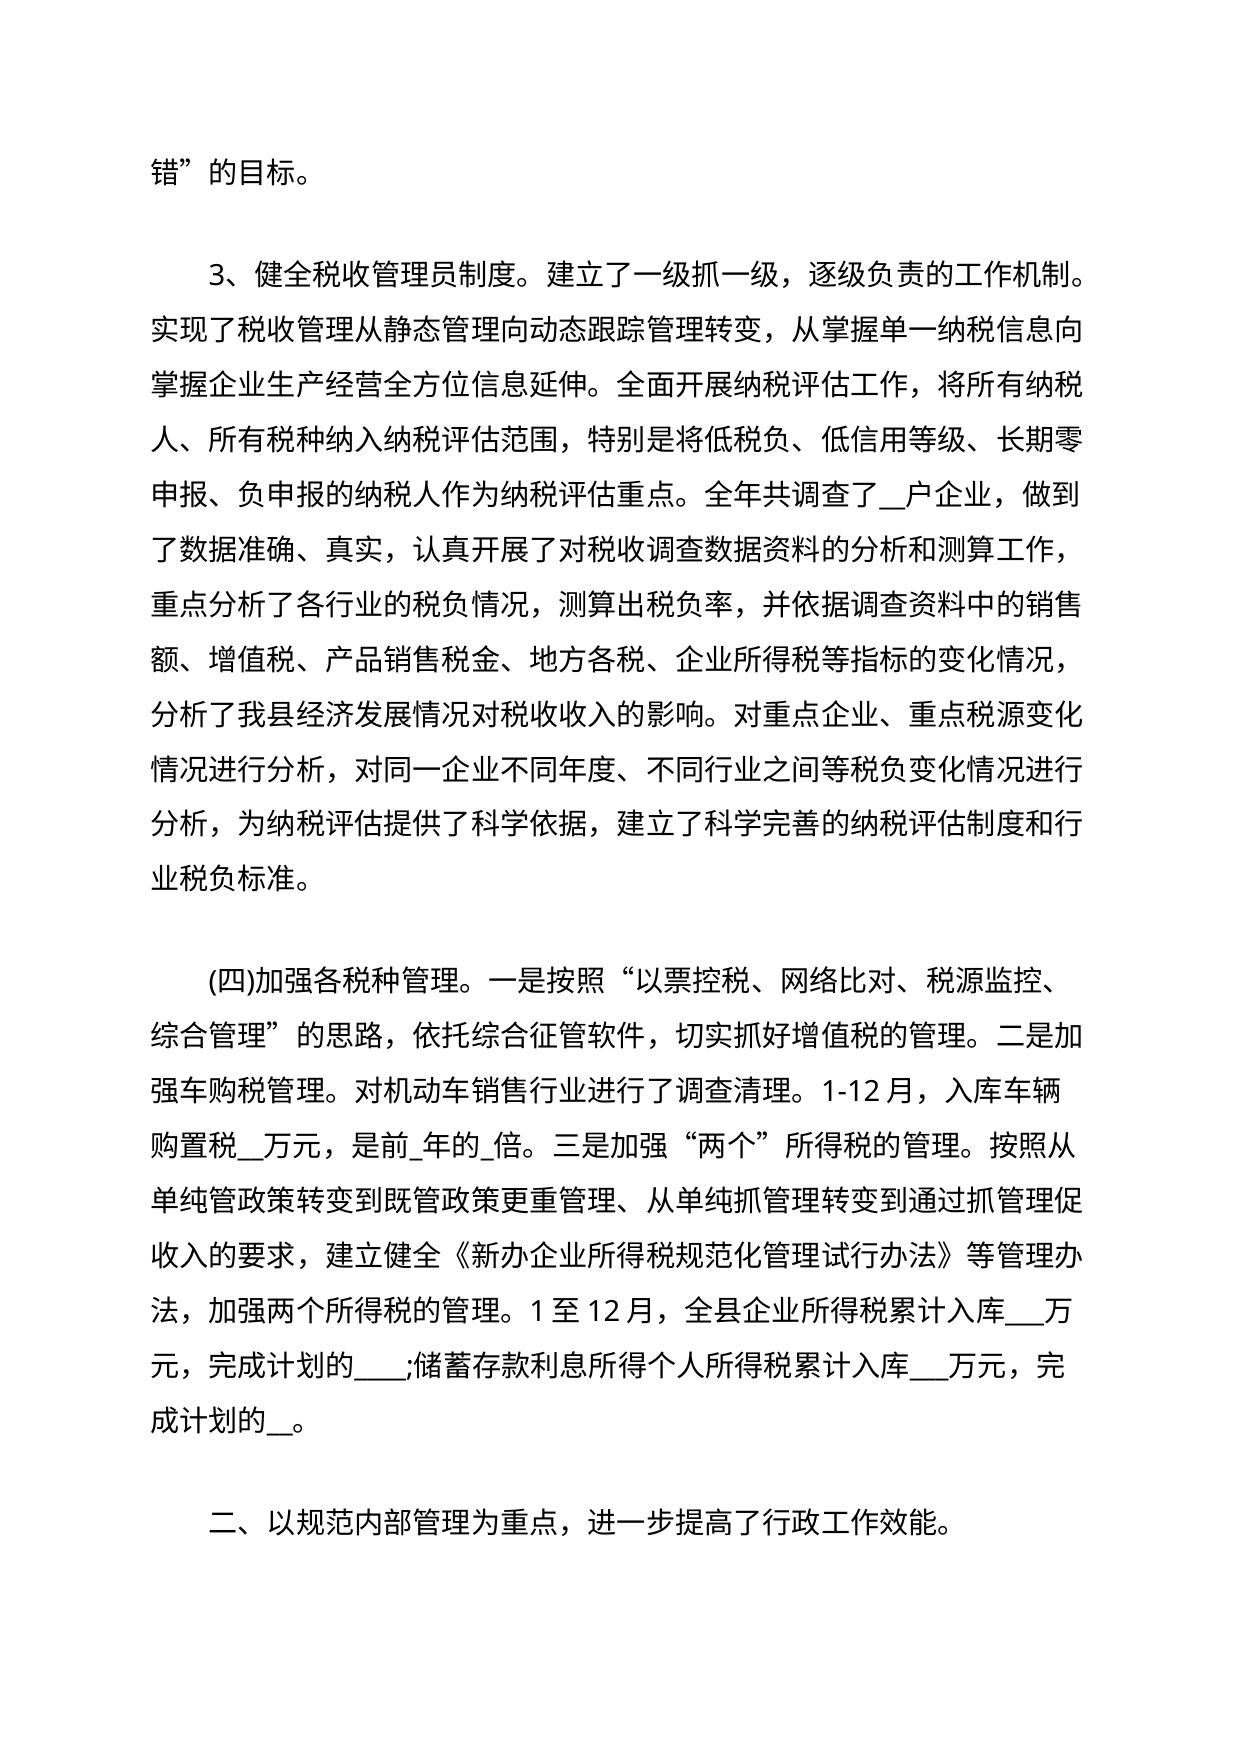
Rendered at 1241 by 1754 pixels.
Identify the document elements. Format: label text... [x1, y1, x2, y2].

text 3、健全税收管理员制度。建立了一级抓一级，逐级负责的工作机制。实现了税收管理从静态管理向动态跟踪管理转变，从掌握单一纳税信息向掌握企业生产经营全方位信息延伸。全面开展纳税评估工作，将所有纳税人、所有税种纳入纳税评估范围，特别是将低税负、低信用等级、长期零申报、负申报的纳税人作为纳税评估重点。全年共调查了__户企业，做到了数据准确、真实，认真开展了对税收调查数据资料的分析和测算工作，重点分析了各行业的税负情况，测算出税负率，并依据调查资料中的销售额、增值税、产品销售税金、地方各税、企业所得税等指标的变化情况，分析了我县经济发展情况对税收收入的影响。对重点企业、重点税源变化情况进行分析，对同一企业不同年度、不同行业之间等税负变化情况进行分析，为纳税评估提供了科学依据，建立了科学完善的纳税评估制度和行业税负标准。 [150, 252, 1090, 898]
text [150, 150, 1090, 192]
text (四)加强各税种管理。一是按照“以票控税、网络比对、税源监控、综合管理”的思路，依托综合征管软件，切实抓好增值税的管理。二是加强车购税管理。对机动车销售行业进行了调查清理。1-12月，入库车辆购置税__万元，是前_年的_倍。三是加强“两个”所得税的管理。按照从单纯管政策转变到既管政策更重管理、从单纯抓管理转变到通过抓管理促收入的要求，建立健全《新办企业所得税规范化管理试行办法》等管理办法，加强两个所得税的管理。1至12月，全县企业所得税累计入库___万元，完成计划的____;储蓄存款利息所得个人所得税累计入库___万元，完成计划的__。 [150, 958, 1090, 1440]
text 二、以规范内部管理为重点，进一步提高了行政工作效能。 [150, 1499, 1090, 1542]
